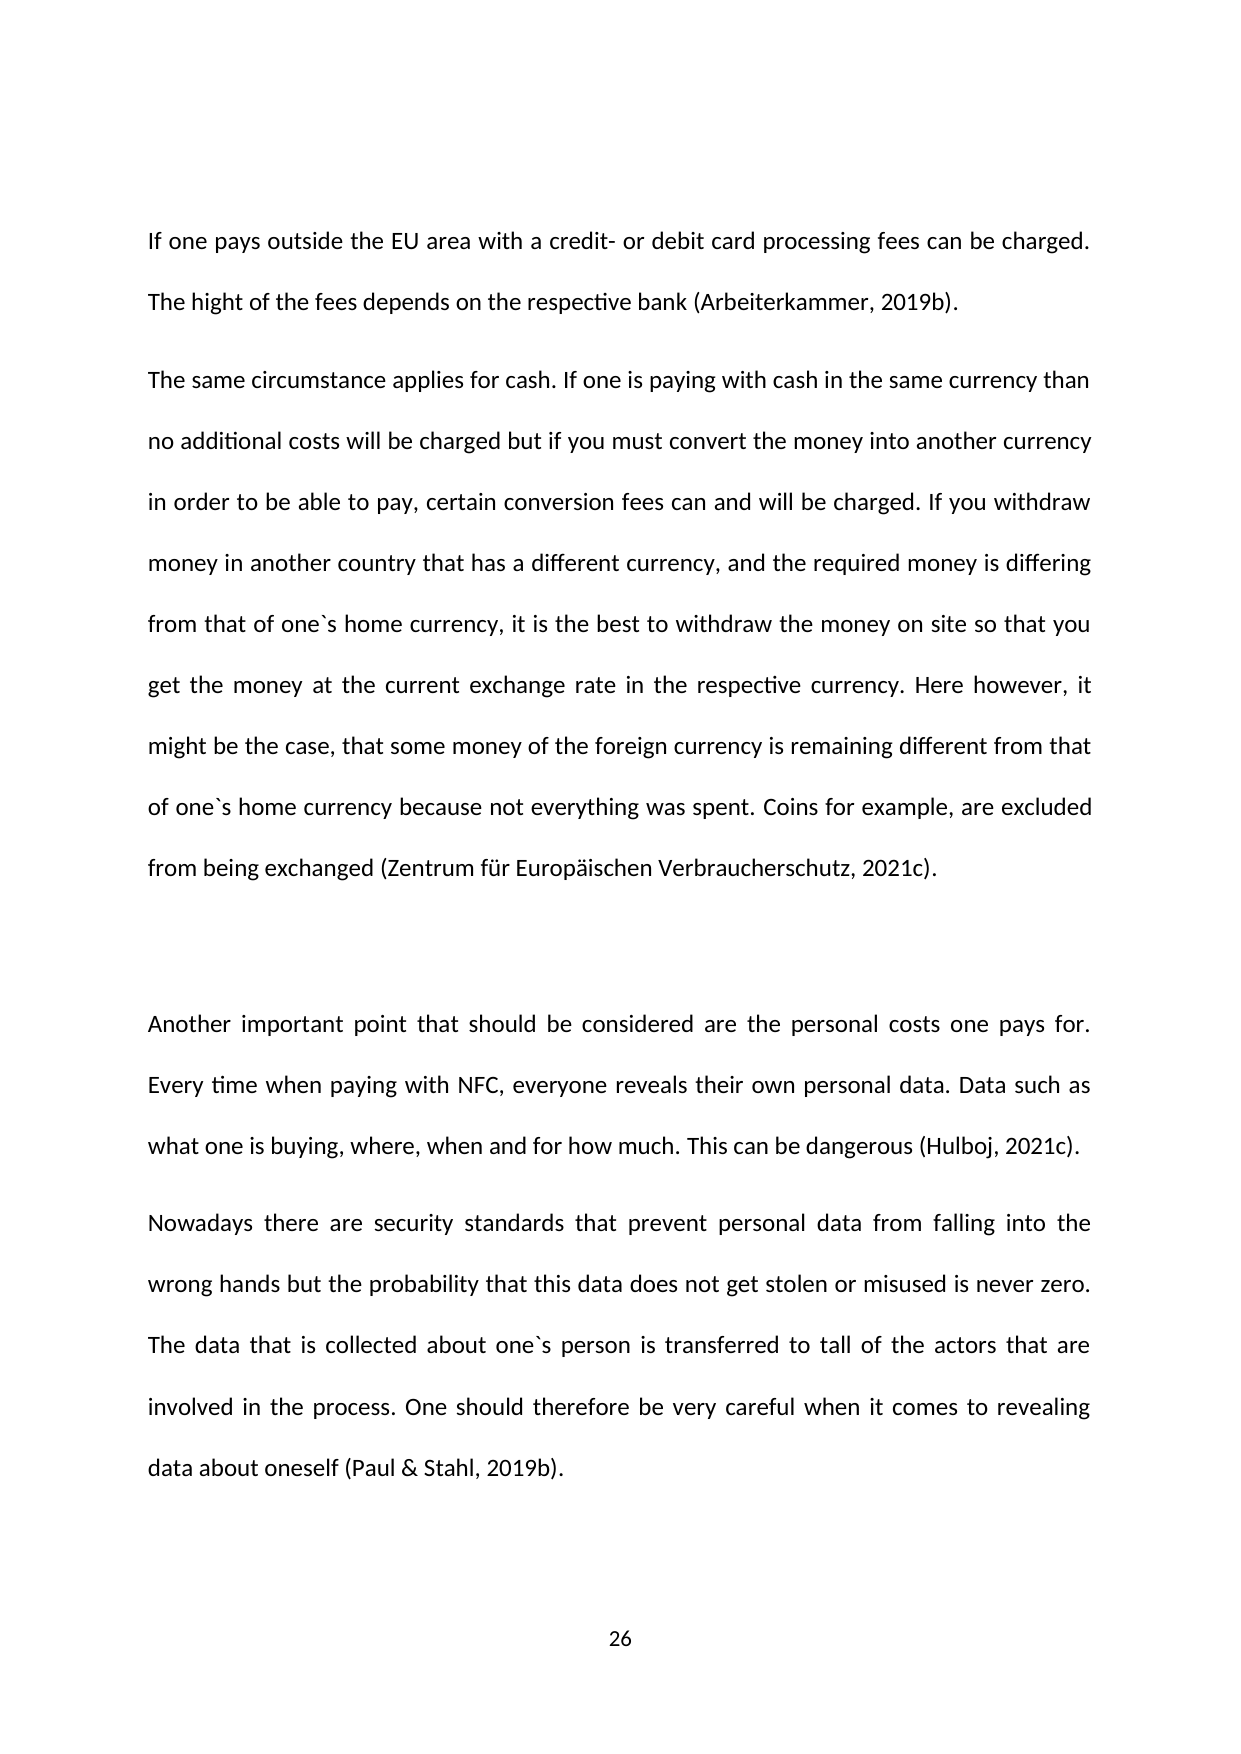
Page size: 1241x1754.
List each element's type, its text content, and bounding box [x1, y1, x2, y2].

text If one pays outside the EU area with a credit- or debit card processing fees can be charged. The hight of the fees depends on the respective bank . [148, 225, 1093, 317]
text The same circumstance applies for cash. If one is paying with cash in the same currency than no additional costs will be charged but if you must convert the money into another currency in order to be able to pay, certain conversion fees can and will be charged. If you withdraw money in another country that has a different currency, and the required money is differing from that of one`s home currency, it is the best to withdraw the money on site so that you get the money at the current exchange rate in the respective currency. Here however, it might be the case, that some money of the foreign currency is remaining different from that of one`s home currency because not everything was spent. Coins for example, are excluded from being exchanged . [148, 364, 1093, 883]
text Another important point that should be considered are the personal costs one pays for. Every time when paying with NFC, everyone reveals their own personal data. Data such as what one is buying, where, when and for how much. This can be dangerous . [148, 1008, 1093, 1160]
text Nowadays there are security standards that prevent personal data from falling into the wrong hands but the probability that this data does not get stolen or misused is never zero. The data that is collected about one`s person is transferred to tall of the actors that are involved in the process. One should therefore be very careful when it comes to revealing data about oneself . [148, 1208, 1093, 1482]
